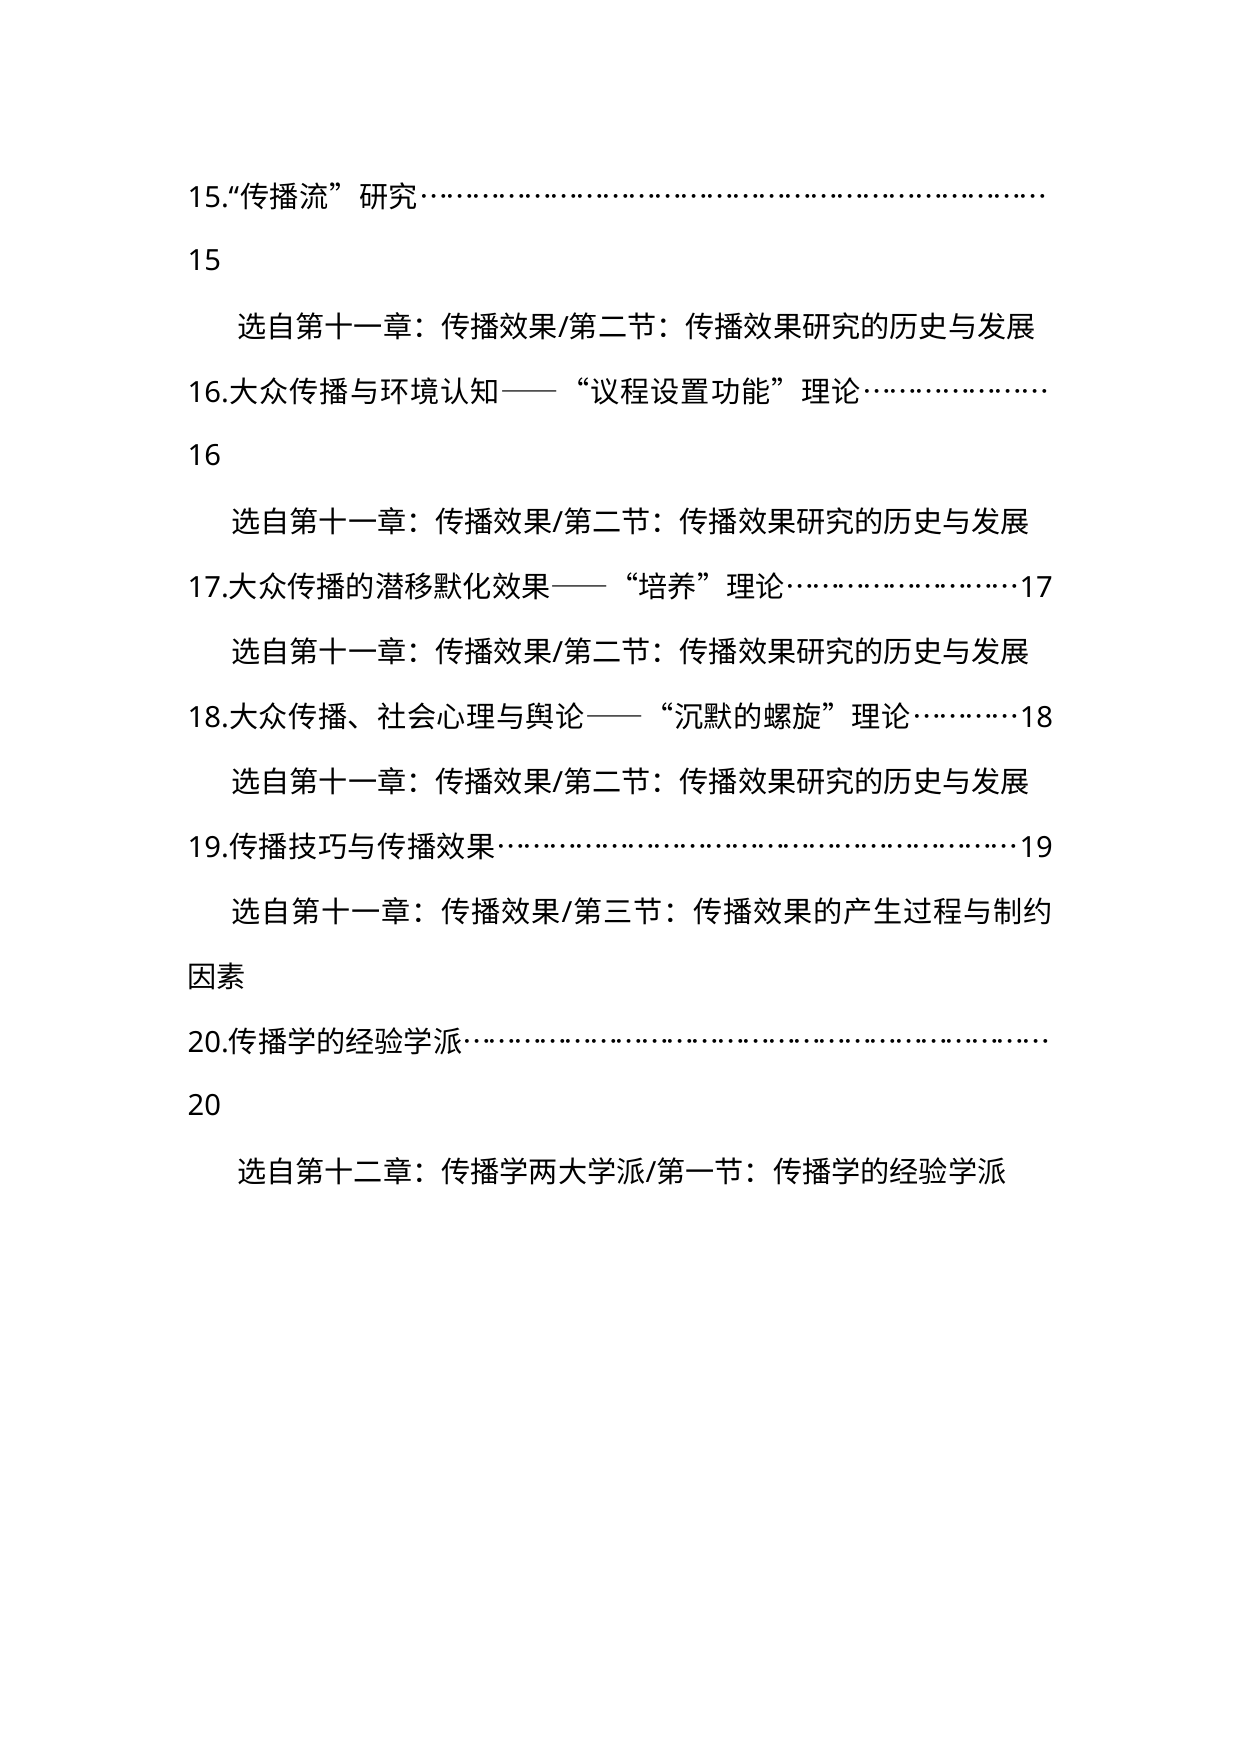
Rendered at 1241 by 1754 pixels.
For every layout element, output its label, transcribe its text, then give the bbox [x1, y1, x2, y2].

text 18.大众传播、社会心理与舆论——“沉默的螺旋”理论…………18 [187, 682, 1053, 747]
text 19.传播技巧与传播效果……………………………………………………19 [187, 812, 1053, 877]
text 17.大众传播的潜移默化效果——“培养”理论………………………17 [187, 552, 1053, 617]
text 选自第十一章：传播效果/第二节：传播效果研究的历史与发展 [187, 747, 1053, 812]
text 选自第十二章：传播学两大学派/第一节：传播学的经验学派 [187, 1137, 1053, 1202]
text 15.“传播流”研究………………………………………………………………15 [187, 162, 1053, 292]
text 选自第十一章：传播效果/第二节：传播效果研究的历史与发展 [187, 487, 1053, 552]
text 16.大众传播与环境认知——“议程设置功能”理论…………………16 [187, 357, 1053, 487]
text 选自第十一章：传播效果/第二节：传播效果研究的历史与发展 [187, 617, 1053, 682]
text 选自第十一章：传播效果/第二节：传播效果研究的历史与发展 [187, 292, 1053, 357]
text 选自第十一章：传播效果/第三节：传播效果的产生过程与制约因素 [187, 877, 1053, 1007]
text 20.传播学的经验学派……………………………………………………………20 [187, 1007, 1053, 1137]
